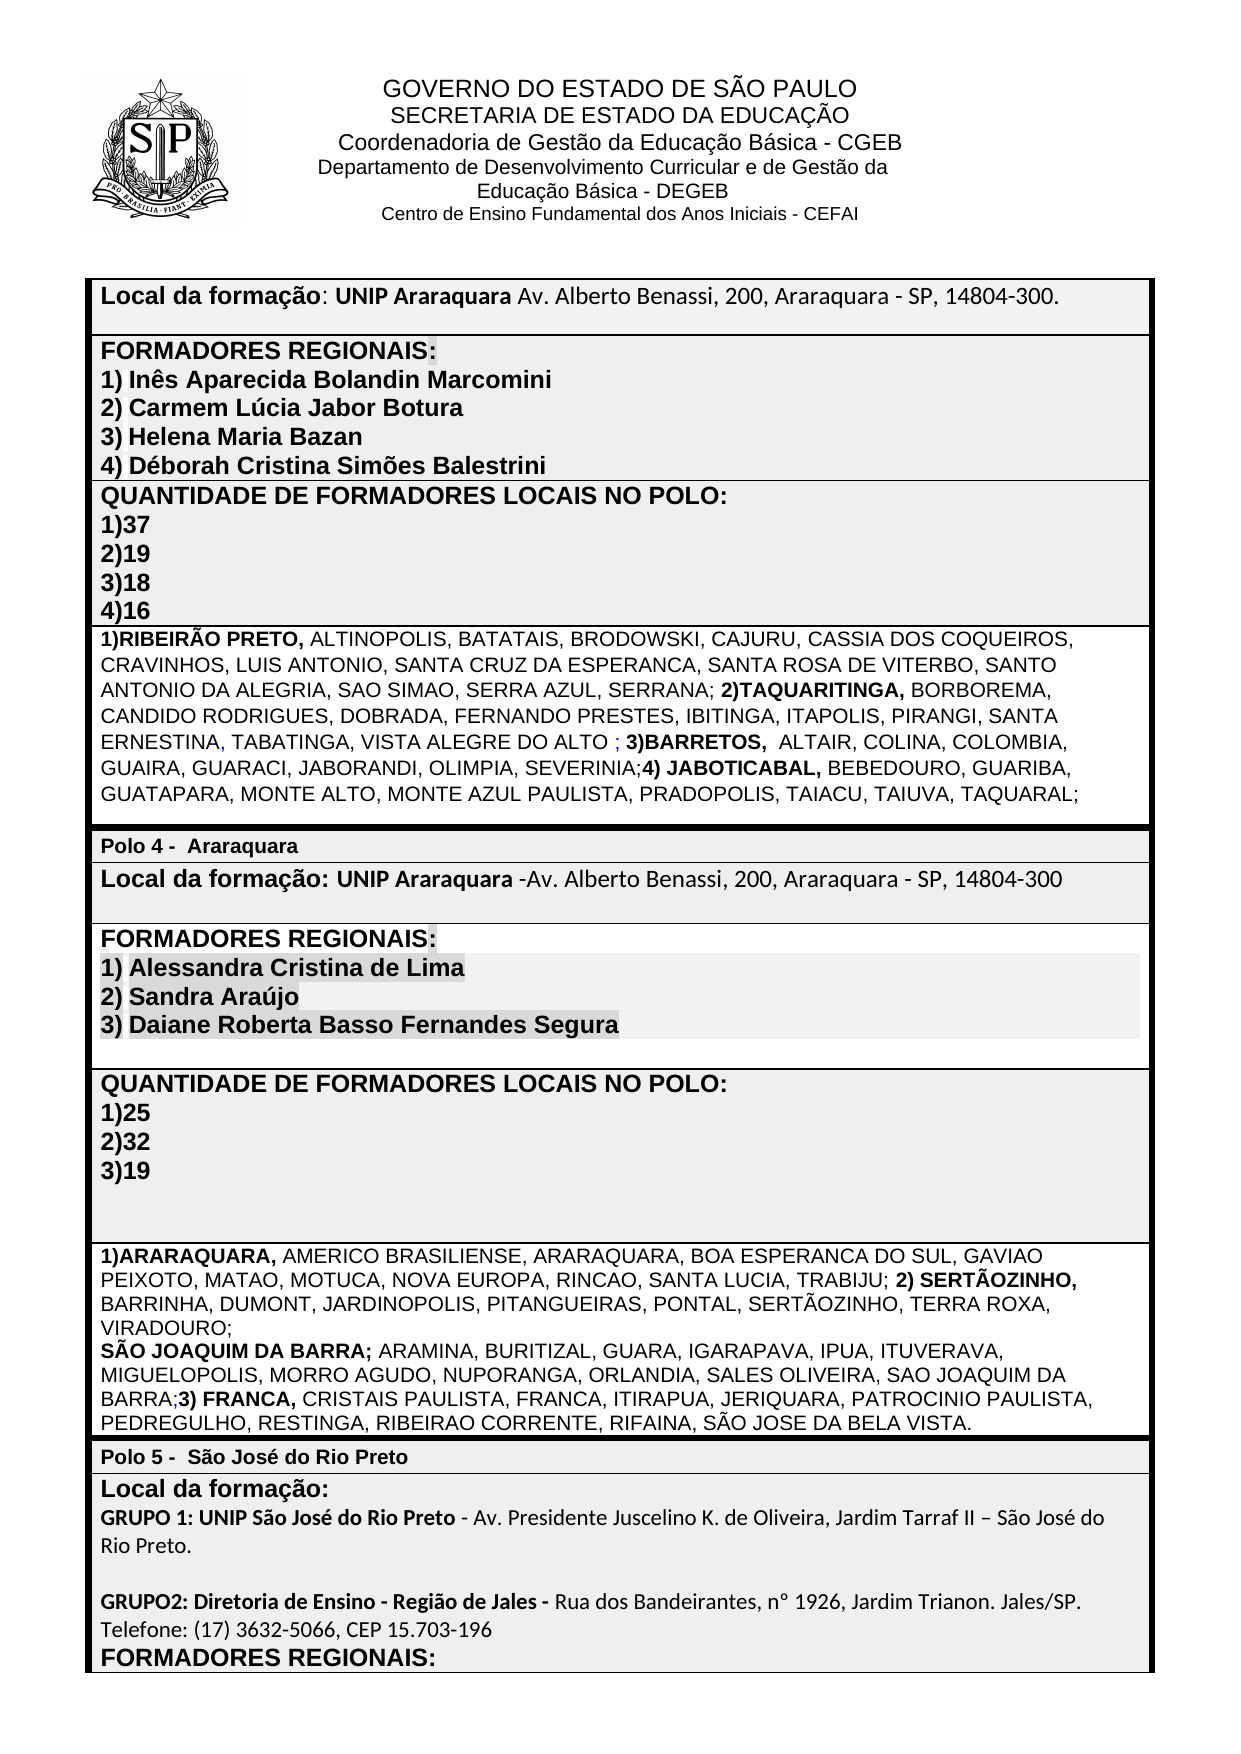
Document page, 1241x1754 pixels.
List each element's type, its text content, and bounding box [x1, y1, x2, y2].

table_cell Polo 5 - São José do Rio Preto [92, 1441, 1149, 1473]
table_cell Local da formação: UNIP Araraquara Av. Alberto Benassi, 200, Araraquara - SP, 14804-300. [92, 280, 1149, 334]
table_cell FORMADORES REGIONAIS: 1) Alessandra Cristina de Lima 2) Sandra Araújo 3) Daiane Roberta Basso Fernandes Segura [92, 924, 1149, 1068]
picture [82, 73, 242, 227]
table_cell Polo 4 - Araraquara [92, 831, 1149, 862]
table_cell 1)ARARAQUARA, AMERICO BRASILIENSE, ARARAQUARA, BOA ESPERANCA DO SUL, GAVIAO PEIXOTO, MATAO, MOTUCA, NOVA EUROPA, RINCAO, SANTA LUCIA, TRABIJU; 2) SERTÃOZINHO, BARRINHA, DUMONT, JARDINOPOLIS, PITANGUEIRAS, PONTAL, SERTÃOZINHO, TERRA ROXA, VIRADOURO; SÃO JOAQUIM DA BARRA; ARAMINA, BURITIZAL, GUARA, IGARAPAVA, IPUA, ITUVERAVA, MIGUELOPOLIS, MORRO AGUDO, NUPORANGA, ORLANDIA, SALES OLIVEIRA, SAO JOAQUIM DA BARRA;3) FRANCA, CRISTAIS PAULISTA, FRANCA, ITIRAPUA, JERIQUARA, PATROCINIO PAULISTA, PEDREGULHO, RESTINGA, RIBEIRAO CORRENTE, RIFAINA, SÃO JOSE DA BELA VISTA. [92, 1244, 1149, 1435]
table_cell FORMADORES REGIONAIS: 1) Inês Aparecida Bolandin Marcomini 2) Carmem Lúcia Jabor Botura 3) Helena Maria Bazan 4) Déborah Cristina Simões Balestrini [92, 336, 1149, 480]
table_cell QUANTIDADE DE FORMADORES LOCAIS NO POLO: 1)25 2)32 3)19 [92, 1070, 1149, 1242]
table_cell QUANTIDADE DE FORMADORES LOCAIS NO POLO: 1)37 2)19 3)18 4)16 [92, 481, 1149, 625]
table_cell Local da formação: UNIP Araraquara -Av. Alberto Benassi, 200, Araraquara - SP, 14804-300 [92, 863, 1149, 923]
table_cell 1)RIBEIRÃO PRETO, ALTINOPOLIS, BATATAIS, BRODOWSKI, CAJURU, CASSIA DOS COQUEIROS, CRAVINHOS, LUIS ANTONIO, SANTA CRUZ DA ESPERANCA, SANTA ROSA DE VITERBO, SANTO ANTONIO DA ALEGRIA, SAO SIMAO, SERRA AZUL, SERRANA; 2)TAQUARITINGA, BORBOREMA, CANDIDO RODRIGUES, DOBRADA, FERNANDO PRESTES, IBITINGA, ITAPOLIS, PIRANGI, SANTA ERNESTINA, TABATINGA, VISTA ALEGRE DO ALTO ; 3)BARRETOS, ALTAIR, COLINA, COLOMBIA, GUAIRA, GUARACI, JABORANDI, OLIMPIA, SEVERINIA;4) JABOTICABAL, BEBEDOURO, GUARIBA, GUATAPARA, MONTE ALTO, MONTE AZUL PAULISTA, PRADOPOLIS, TAIACU, TAIUVA, TAQUARAL; [92, 627, 1149, 824]
